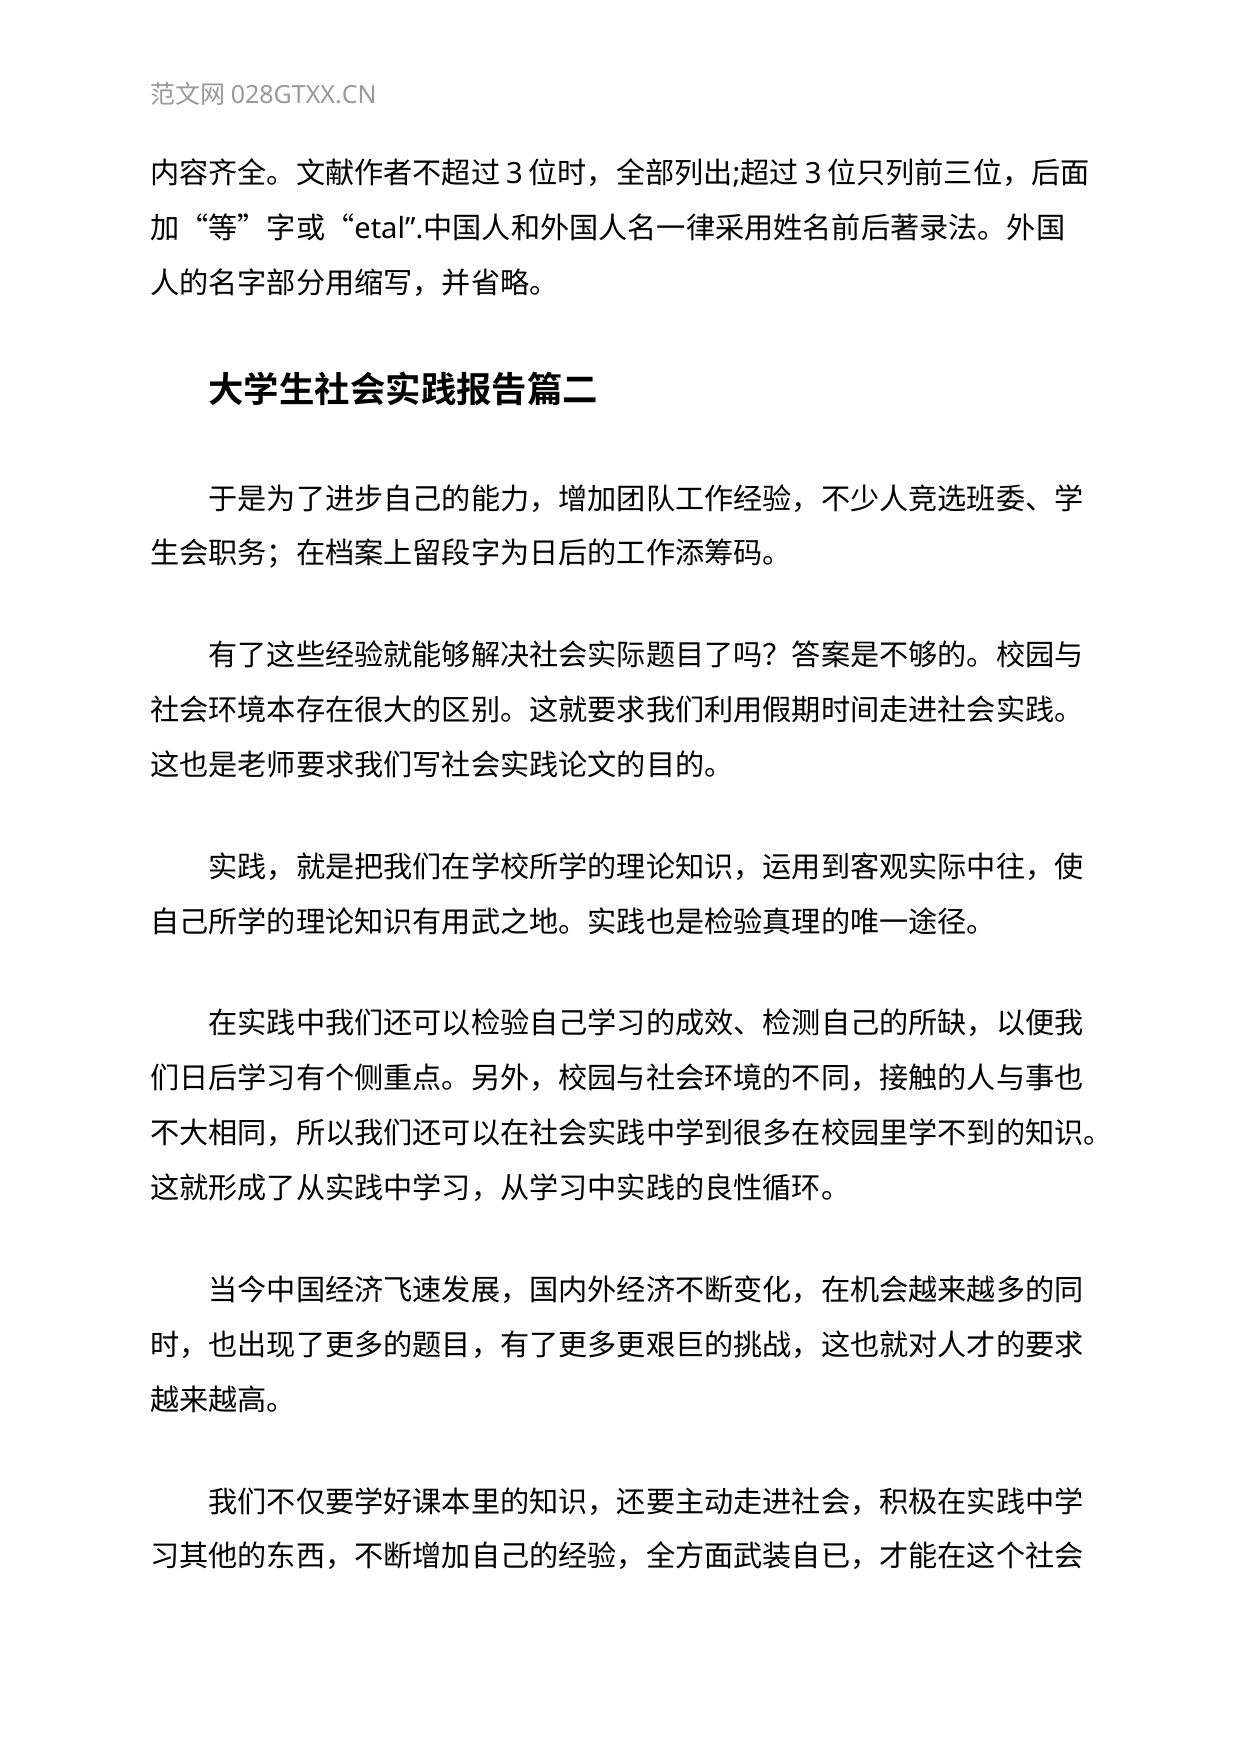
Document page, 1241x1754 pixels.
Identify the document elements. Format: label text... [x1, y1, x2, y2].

text 实践，就是把我们在学校所学的理论知识，运用到客观实际中往，使自己所学的理论知识有用武之地。实践也是检验真理的唯一途径。 [150, 843, 1090, 941]
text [150, 1478, 1090, 1575]
text 当今中国经济飞速发展，国内外经济不断变化，在机会越来越多的同时，也出现了更多的题目，有了更多更艰巨的挑战，这也就对人才的要求越来越高。 [150, 1267, 1090, 1419]
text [150, 150, 1090, 302]
text 于是为了进步自己的能力，增加团队工作经验，不少人竞选班委、学生会职务；在档案上留段字为日后的工作添筹码。 [150, 475, 1090, 572]
text 有了这些经验就能够解决社会实际题目了吗？答案是不够的。校园与社会环境本存在很大的区别。这就要求我们利用假期时间走进社会实践。这也是老师要求我们写社会实践论文的目的。 [150, 632, 1090, 784]
text 大学生社会实践报告篇二 [150, 362, 1090, 413]
text 在实践中我们还可以检验自己学习的成效、检测自己的所缺，以便我们日后学习有个侧重点。另外，校园与社会环境的不同，接触的人与事也不大相同，所以我们还可以在社会实践中学到很多在校园里学不到的知识。这就形成了从实践中学习，从学习中实践的良性循环。 [150, 1000, 1090, 1207]
